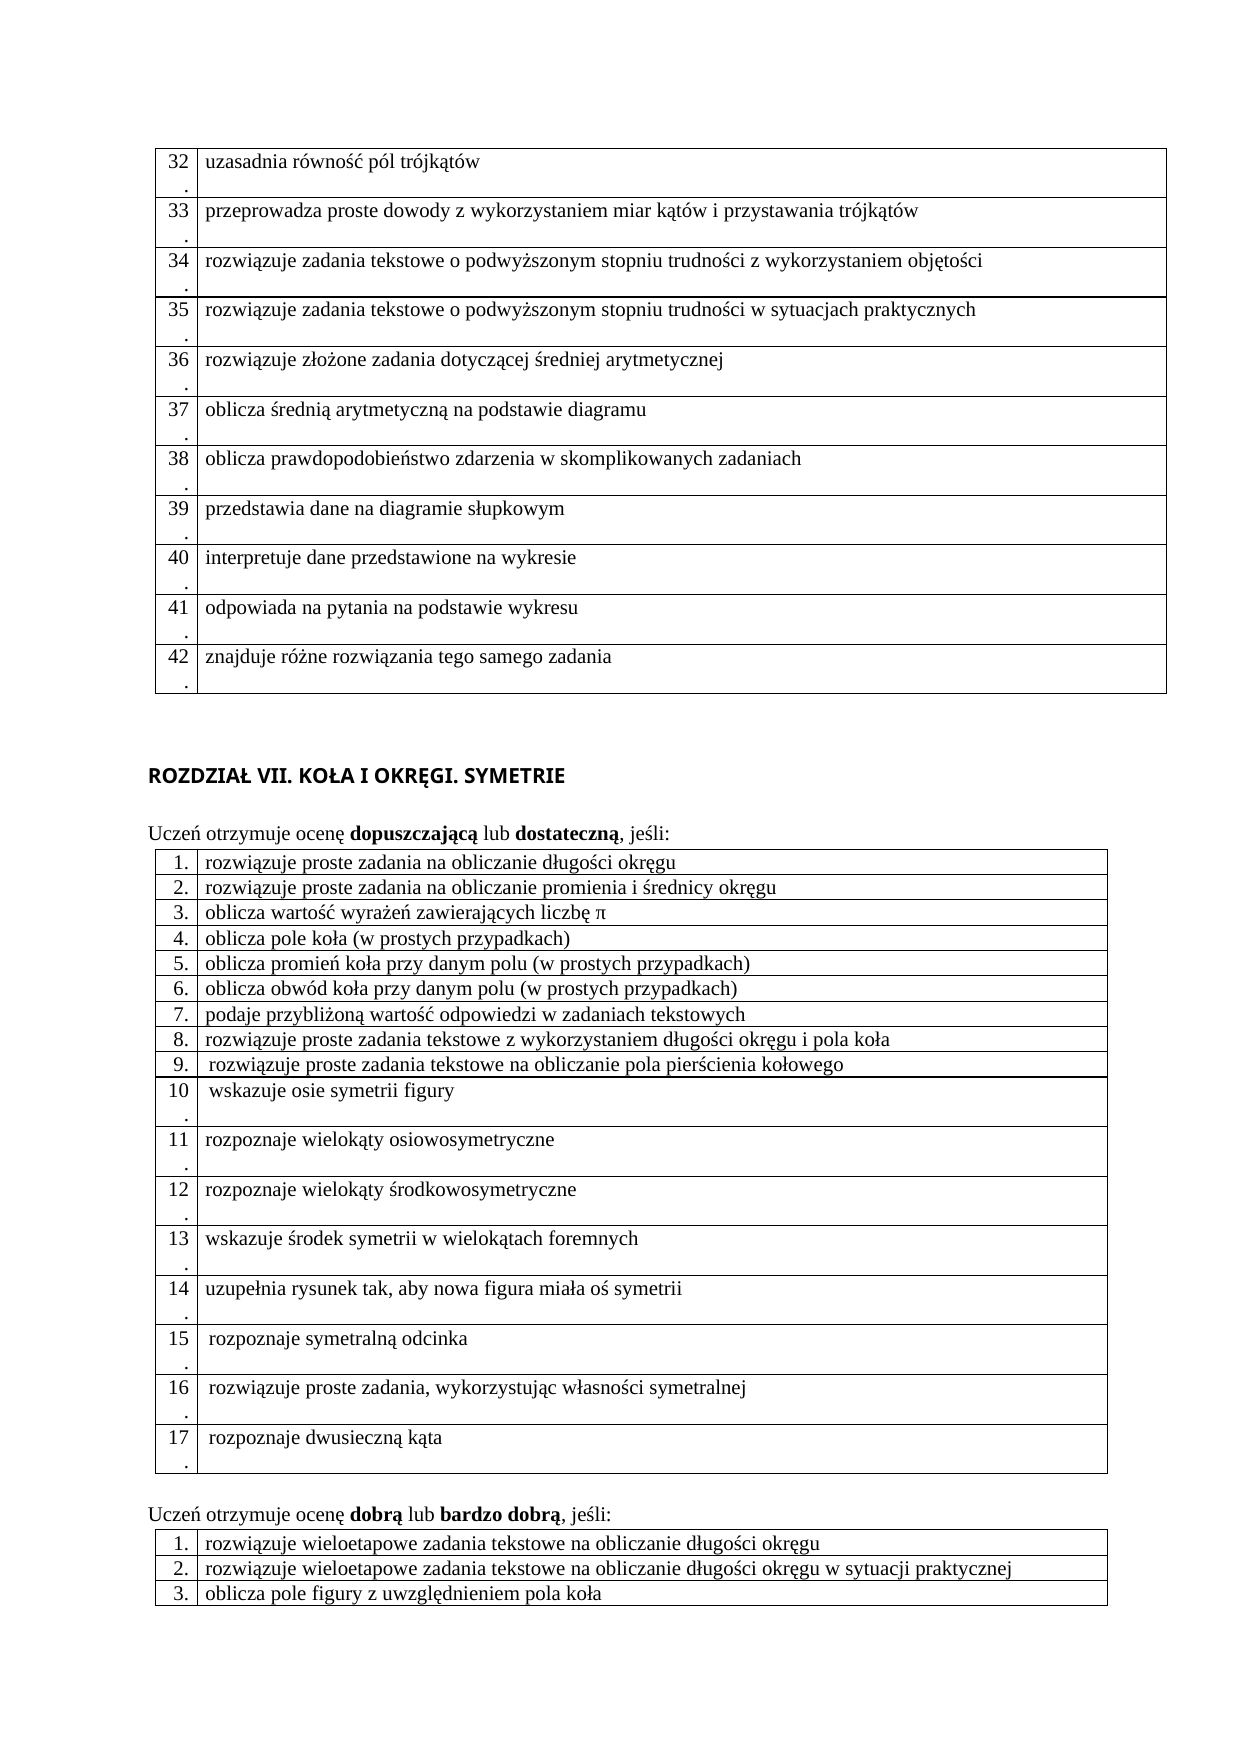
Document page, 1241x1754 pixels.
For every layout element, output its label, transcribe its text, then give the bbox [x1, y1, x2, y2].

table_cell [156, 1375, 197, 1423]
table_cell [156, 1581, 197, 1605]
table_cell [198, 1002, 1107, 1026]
text Uczeń otrzymuje ocenę dopuszczającą lub dostateczną, jeśli: [148, 821, 1093, 845]
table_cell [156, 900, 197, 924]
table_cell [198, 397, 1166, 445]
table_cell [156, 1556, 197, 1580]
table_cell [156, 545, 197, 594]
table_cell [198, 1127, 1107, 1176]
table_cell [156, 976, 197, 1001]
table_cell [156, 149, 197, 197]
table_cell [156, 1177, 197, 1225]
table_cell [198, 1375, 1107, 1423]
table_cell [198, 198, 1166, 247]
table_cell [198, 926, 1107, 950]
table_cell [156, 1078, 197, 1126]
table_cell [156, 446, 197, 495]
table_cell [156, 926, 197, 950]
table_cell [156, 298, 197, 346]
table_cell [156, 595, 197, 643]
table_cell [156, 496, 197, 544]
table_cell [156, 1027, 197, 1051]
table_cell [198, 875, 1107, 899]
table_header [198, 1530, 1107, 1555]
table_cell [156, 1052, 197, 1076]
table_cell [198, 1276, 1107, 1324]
text ROZDZIAŁ VII. KOŁA I OKRĘGI. SYMETRIE [148, 761, 1093, 789]
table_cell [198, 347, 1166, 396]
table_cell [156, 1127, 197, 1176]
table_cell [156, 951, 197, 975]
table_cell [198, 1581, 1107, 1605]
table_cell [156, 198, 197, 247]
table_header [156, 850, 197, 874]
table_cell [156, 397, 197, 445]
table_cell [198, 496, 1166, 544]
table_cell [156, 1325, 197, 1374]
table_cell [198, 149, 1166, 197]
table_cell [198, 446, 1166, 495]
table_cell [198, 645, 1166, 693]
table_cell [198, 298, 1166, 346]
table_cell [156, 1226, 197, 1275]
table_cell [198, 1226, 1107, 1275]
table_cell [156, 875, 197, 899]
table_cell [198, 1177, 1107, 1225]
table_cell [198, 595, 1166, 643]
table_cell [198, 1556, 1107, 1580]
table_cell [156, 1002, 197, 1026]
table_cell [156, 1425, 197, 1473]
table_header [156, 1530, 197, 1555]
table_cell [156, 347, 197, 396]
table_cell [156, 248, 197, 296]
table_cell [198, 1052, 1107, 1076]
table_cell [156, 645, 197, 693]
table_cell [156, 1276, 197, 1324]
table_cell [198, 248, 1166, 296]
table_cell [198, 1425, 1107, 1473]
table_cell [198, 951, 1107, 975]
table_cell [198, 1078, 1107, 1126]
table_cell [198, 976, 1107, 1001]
text Uczeń otrzymuje ocenę dobrą lub bardzo dobrą, jeśli: [148, 1502, 1093, 1526]
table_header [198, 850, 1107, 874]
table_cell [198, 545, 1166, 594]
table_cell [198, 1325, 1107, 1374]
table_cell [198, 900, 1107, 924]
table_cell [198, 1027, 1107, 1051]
